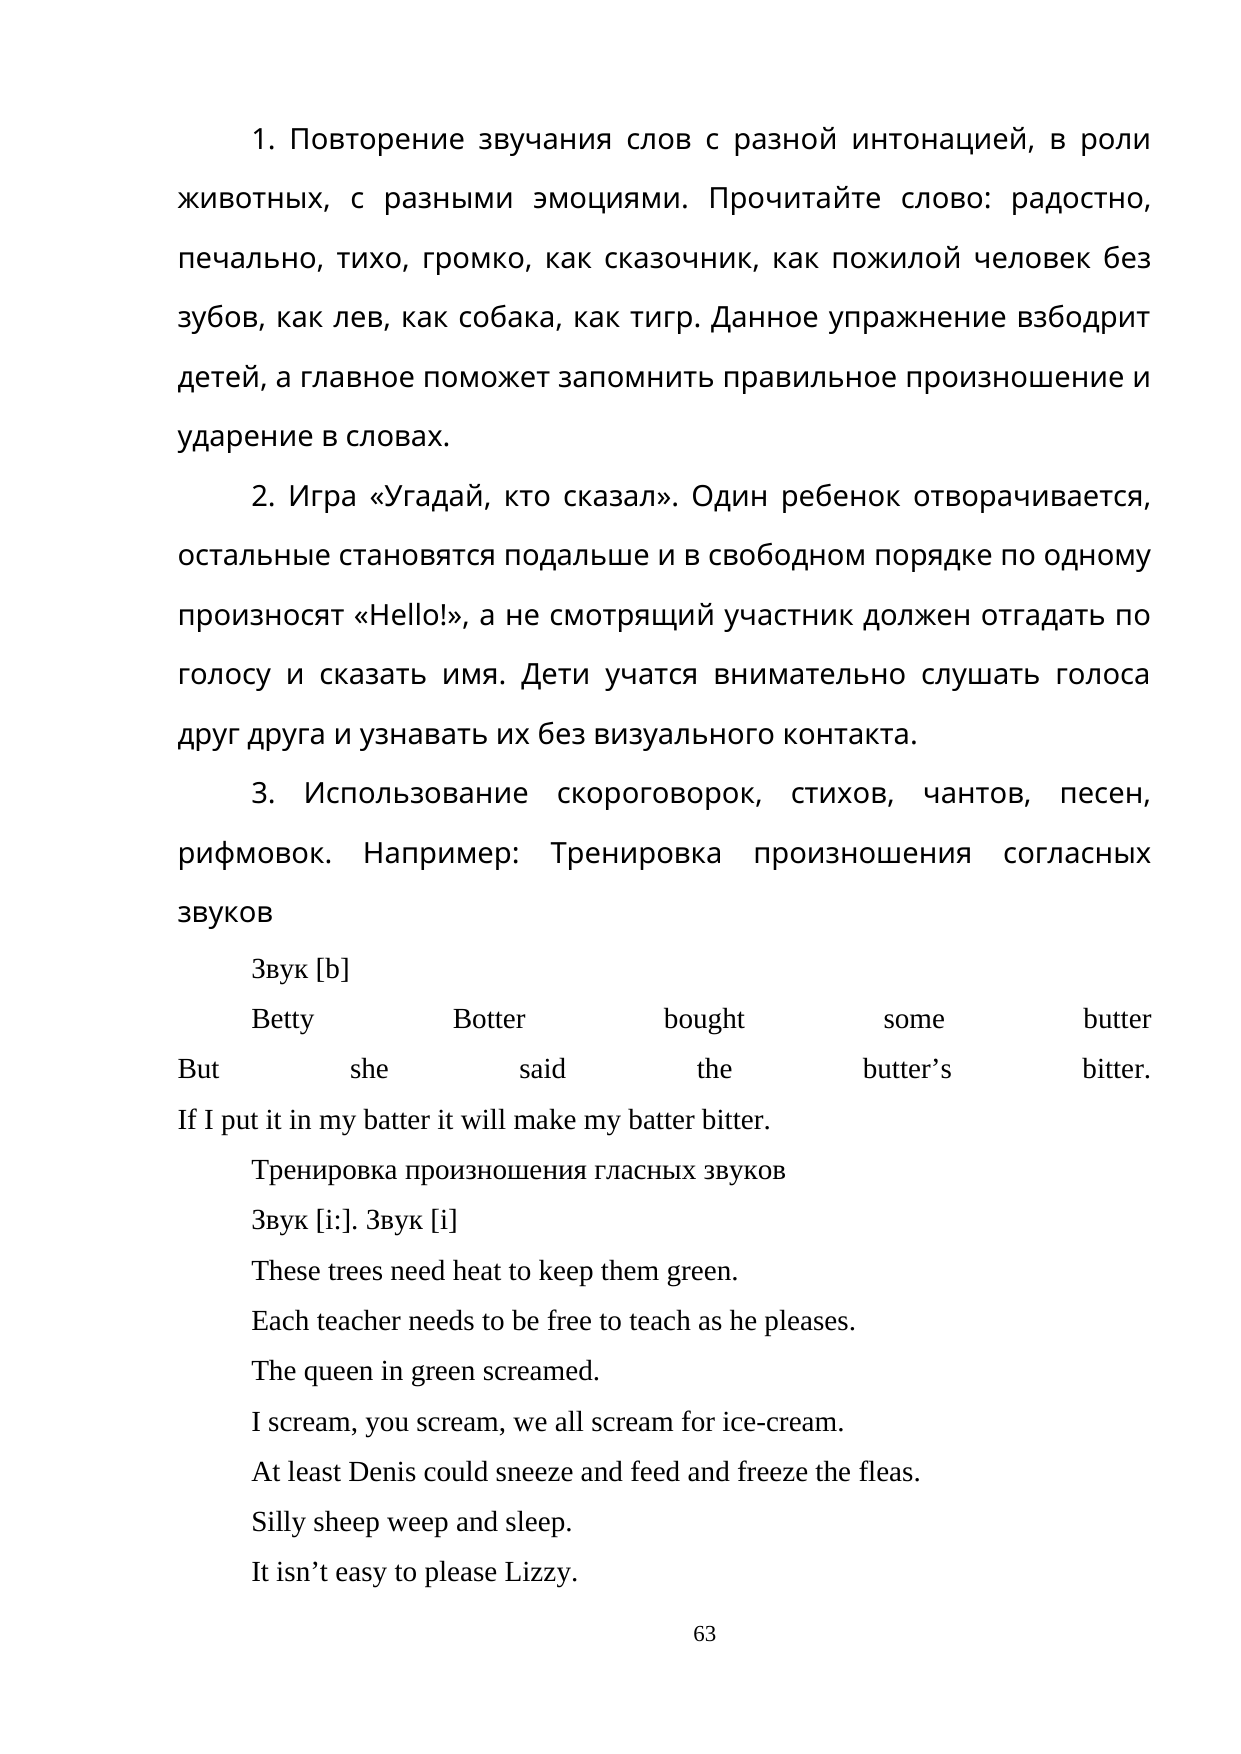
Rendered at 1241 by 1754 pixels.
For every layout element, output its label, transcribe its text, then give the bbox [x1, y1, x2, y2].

text The queen in green screamed. [177, 1353, 1152, 1387]
text I scream, you scream, we all scream for ice-cream. [177, 1404, 1152, 1437]
text Betty Botter bought some butter But she said the butter’s bitter. If I put it in my batter it will make my batter bitter. [177, 1001, 1152, 1135]
text 3. Использование скороговорок, стихов, чантов, песен, рифмовок. Например: Тренировка произношения согласных звуков [177, 772, 1152, 931]
text 2. Игра «Угадай, кто сказал». Один ребенок отворачивается, остальные становятся подальше и в свободном порядке по одному произносят «Hello!», а не смотрящий участник должен отгадать по голосу и сказать имя. Дети учатся внимательно слушать голоса друг друга и узнавать их без визуального контакта. [177, 475, 1152, 753]
text Звук [b] [177, 951, 1152, 984]
text Each teacher needs to be free to teach as he pleases. [177, 1303, 1152, 1337]
text Silly sheep weep and sleep. [177, 1504, 1152, 1538]
text Тренировка произношения гласных звуков [177, 1152, 1152, 1186]
text Звук [i:]. Звук [i] [177, 1202, 1152, 1236]
text These trees need heat to keep them green. [177, 1253, 1152, 1286]
text It isn’t easy to please Lizzy. [177, 1554, 1152, 1588]
text At least Denis could sneeze and feed and freeze the fleas. [177, 1454, 1152, 1487]
text 1. Повторение звучания слов с разной интонацией, в роли животных, с разными эмоциями. Прочитайте слово: радостно, печально, тихо, громко, как сказочник, как пожилой человек без зубов, как лев, как собака, как тигр. Данное упражнение взбодрит детей, а главное поможет запомнить правильное произношение и ударение в словах. [177, 118, 1152, 455]
